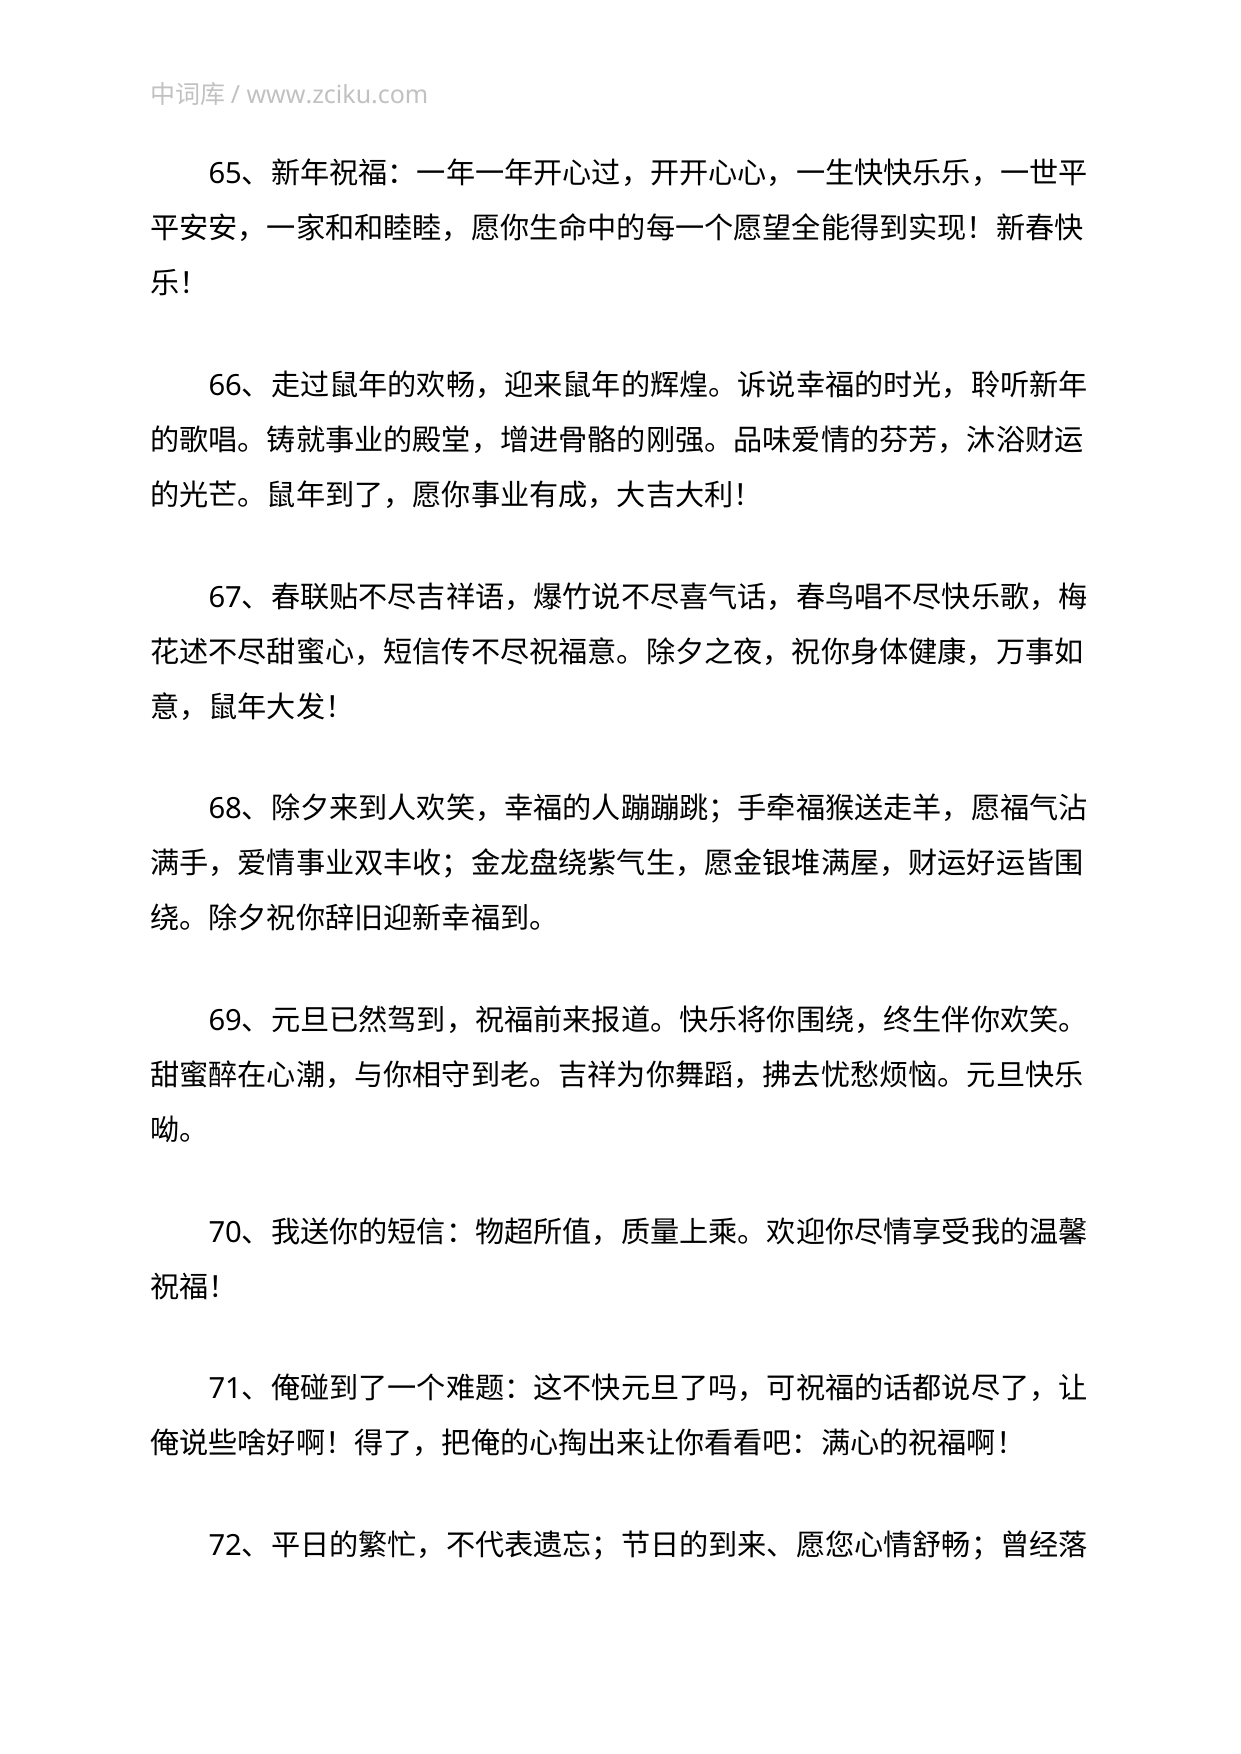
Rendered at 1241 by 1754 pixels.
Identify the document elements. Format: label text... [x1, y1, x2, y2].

text 67、春联贴不尽吉祥语，爆竹说不尽喜气话，春鸟唱不尽快乐歌，梅花述不尽甜蜜心，短信传不尽祝福意。除夕之夜，祝你身体健康，万事如意，鼠年大发！ [150, 573, 1090, 726]
text 70、我送你的短信：物超所值，质量上乘。欢迎你尽情享受我的温馨祝福！ [150, 1208, 1090, 1306]
text 68、除夕来到人欢笑，幸福的人蹦蹦跳；手牵福猴送走羊，愿福气沾满手，爱情事业双丰收；金龙盘绕紫气生，愿金银堆满屋，财运好运皆围绕。除夕祝你辞旧迎新幸福到。 [150, 785, 1090, 937]
text 66、走过鼠年的欢畅，迎来鼠年的辉煌。诉说幸福的时光，聆听新年的歌唱。铸就事业的殿堂，增进骨骼的刚强。品味爱情的芬芳，沐浴财运的光芒。鼠年到了，愿你事业有成，大吉大利！ [150, 362, 1090, 514]
text 65、新年祝福：一年一年开心过，开开心心，一生快快乐乐，一世平平安安，一家和和睦睦，愿你生命中的每一个愿望全能得到实现！新春快乐！ [150, 150, 1090, 302]
text 71、俺碰到了一个难题：这不快元旦了吗，可祝福的话都说尽了，让俺说些啥好啊！得了，把俺的心掏出来让你看看吧：满心的祝福啊！ [150, 1365, 1090, 1462]
text 69、元旦已然驾到，祝福前来报道。快乐将你围绕，终生伴你欢笑。甜蜜醉在心潮，与你相守到老。吉祥为你舞蹈，拂去忧愁烦恼。元旦快乐呦。 [150, 997, 1090, 1149]
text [150, 1522, 1090, 1564]
